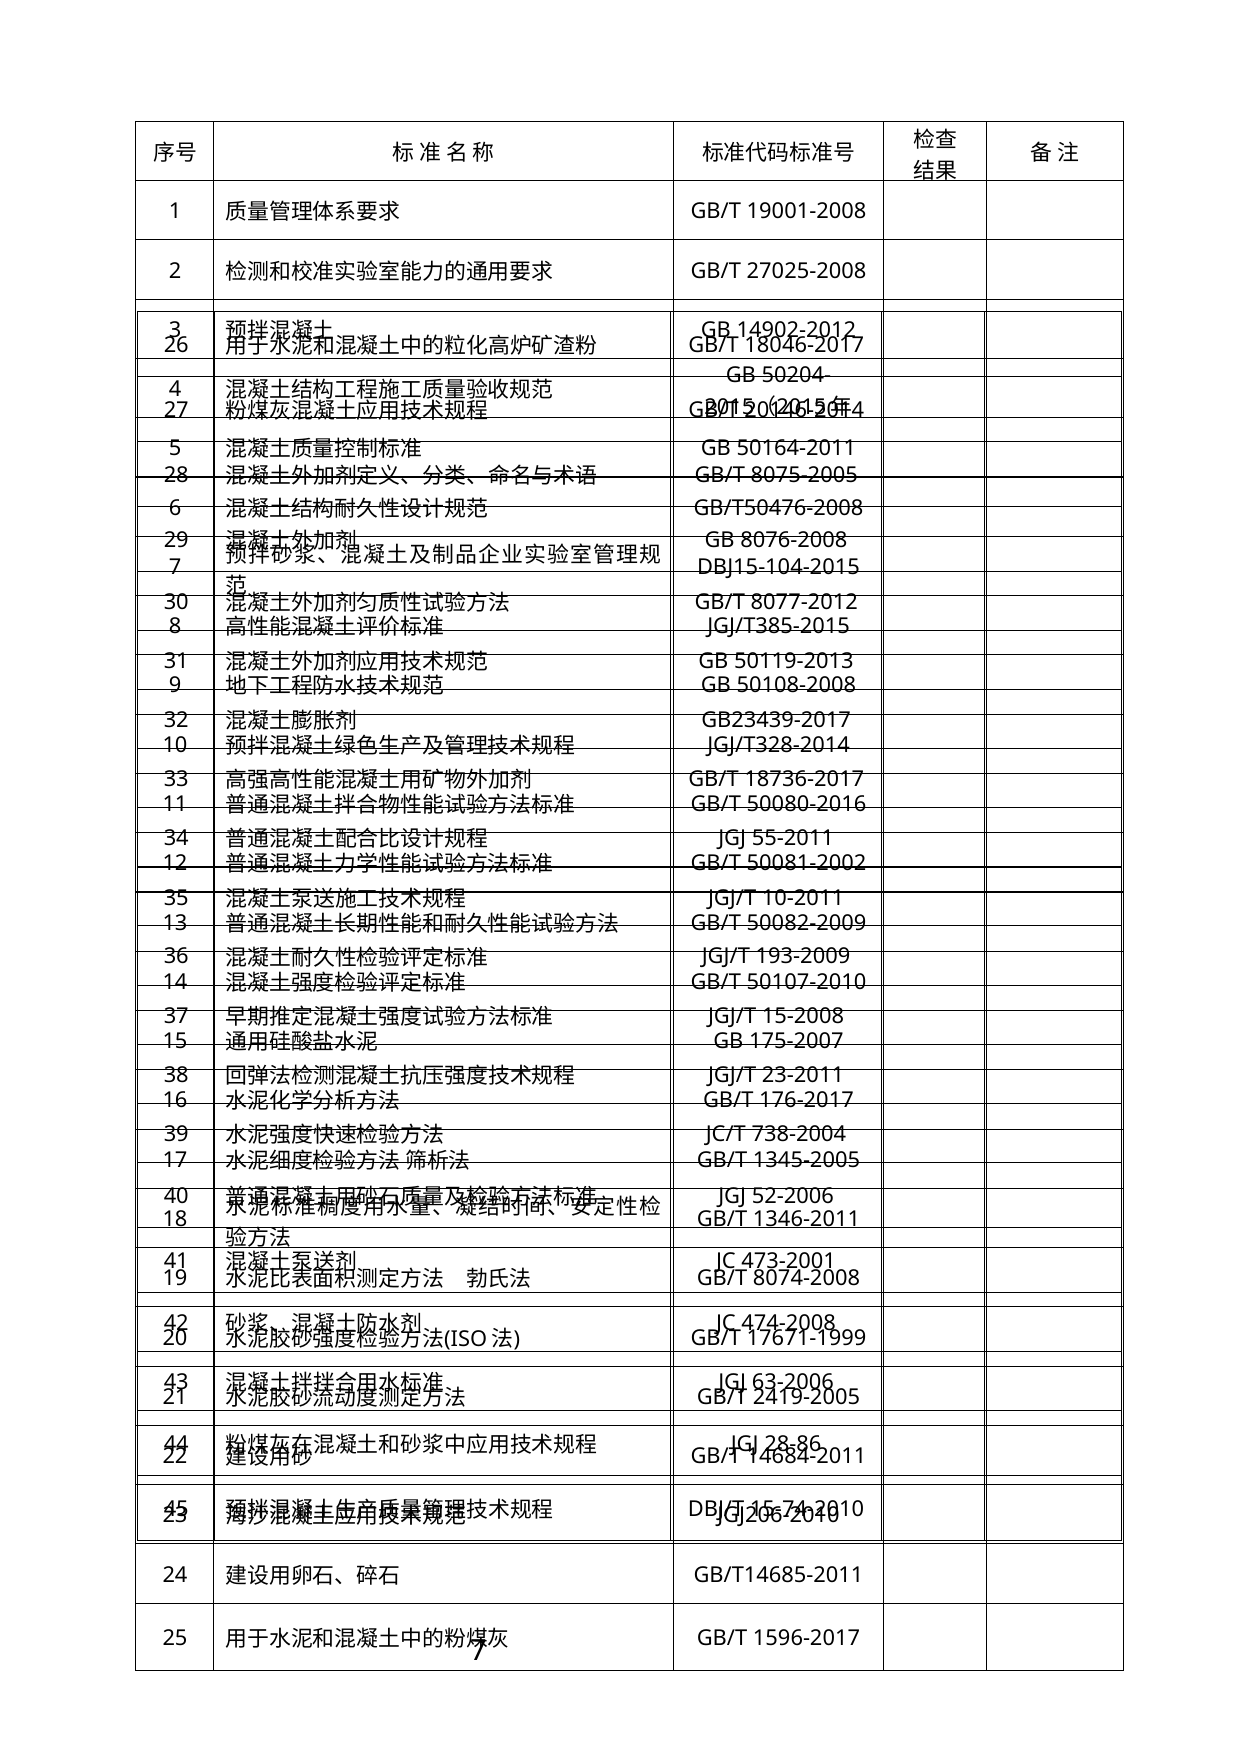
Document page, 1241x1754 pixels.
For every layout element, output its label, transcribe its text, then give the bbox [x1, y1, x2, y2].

table_cell [987, 1544, 1123, 1603]
table_cell [987, 1604, 1123, 1669]
table_cell [985, 1352, 1121, 1410]
table_cell 3 [136, 300, 213, 358]
table_cell [884, 1604, 986, 1669]
table_cell GB/T 1596-2017 [674, 1604, 883, 1669]
table_cell [985, 1045, 1121, 1103]
table_cell [882, 631, 984, 689]
table_cell JC 474-2008 [671, 1293, 881, 1351]
table_cell [882, 572, 984, 630]
table_header 备 注 [987, 122, 1123, 180]
table_cell 回弹法检测混凝土抗压强度技术规程 [215, 1045, 670, 1103]
table_cell 普通混凝土用砂石质量及检验方法标准 [215, 1163, 670, 1227]
table_cell GB23439-2017 [671, 690, 881, 748]
table_cell 41 [138, 1228, 214, 1292]
table_cell DBJ/T 15-74-2010 [671, 1476, 881, 1540]
table_cell JGJ/T 10-2011 [671, 868, 881, 925]
table_cell [985, 690, 1121, 748]
table_cell [884, 240, 986, 299]
table_cell [882, 442, 984, 506]
table_cell JGJ 52-2006 [671, 1163, 881, 1227]
table_cell JGJ/T 193-2009 [671, 926, 881, 984]
table_cell [882, 1163, 984, 1227]
table_cell 混凝土外加剂定义、分类、命名与术语 [215, 442, 670, 506]
table_cell 34 [138, 808, 214, 866]
table_cell JC/T 738-2004 [671, 1104, 881, 1162]
table_cell [985, 1411, 1121, 1475]
table_cell [882, 808, 984, 866]
table_cell JGJ 55-2011 [671, 808, 881, 866]
table_cell [987, 300, 1123, 358]
table_cell [882, 1228, 984, 1292]
table_cell 24 [136, 1544, 213, 1603]
table_cell 35 [138, 868, 214, 925]
table_cell 建设用卵石、碎石 [214, 1544, 673, 1603]
table_cell 粉煤灰混凝土应用技术规程 [215, 377, 670, 441]
table_header [985, 312, 1121, 376]
table_cell 28 [138, 442, 214, 506]
table_cell JC 473-2001 [671, 1228, 881, 1292]
table_cell [985, 868, 1121, 925]
table_cell [882, 1476, 984, 1540]
table_cell [882, 749, 984, 807]
table_cell JGJ 28-86 [671, 1411, 881, 1475]
table_cell 40 [138, 1163, 214, 1227]
table_cell 42 [138, 1293, 214, 1351]
table_cell JGJ/T 23-2011 [671, 1045, 881, 1103]
table_cell [985, 442, 1121, 506]
table_cell [882, 868, 984, 925]
table_cell GB/T14685-2011 [674, 1544, 883, 1603]
table_cell [985, 1104, 1121, 1162]
table_header 序号 [136, 122, 213, 180]
table_cell [884, 300, 986, 311]
table_cell [985, 749, 1121, 807]
table_cell [882, 377, 984, 441]
table_cell GB/T 27025-2008 [674, 240, 883, 299]
table_cell 39 [138, 1104, 214, 1162]
table_cell [985, 1228, 1121, 1292]
table_cell [985, 572, 1121, 630]
table_cell 普通混凝土配合比设计规程 [215, 808, 670, 866]
table_cell 44 [138, 1411, 214, 1475]
table_cell JGJ/T 15-2008 [671, 986, 881, 1043]
table_cell 砂浆、混凝土防水剂 [215, 1293, 670, 1351]
table_cell GB/T 8075-2005 [671, 442, 881, 506]
table_cell 高强高性能混凝土用矿物外加剂 [215, 749, 670, 807]
table_cell [882, 690, 984, 748]
table_cell GB 50119-2013 [671, 631, 881, 689]
table_cell 45 [138, 1476, 214, 1540]
table_cell [985, 377, 1121, 441]
table_cell 混凝土外加剂 [215, 507, 670, 571]
table_cell [882, 1045, 984, 1103]
table_header 26 [138, 312, 214, 376]
table_cell [985, 1293, 1121, 1351]
table_header 标 准 名 称 [214, 122, 673, 180]
table_cell 粉煤灰在混凝土和砂浆中应用技术规程 [215, 1411, 670, 1475]
table_cell 27 [138, 377, 214, 441]
table_cell 32 [138, 690, 214, 748]
table_cell 混凝土泵送剂 [215, 1228, 670, 1292]
table_cell GB/T 8077-2012 [671, 572, 881, 630]
table_cell 25 [136, 1604, 213, 1669]
table_cell [884, 1544, 986, 1603]
table_cell 30 [138, 572, 214, 630]
table_cell [882, 1352, 984, 1410]
table_cell JGJ 63-2006 [671, 1352, 881, 1410]
table_cell [985, 1163, 1121, 1227]
table_cell 混凝土膨胀剂 [215, 690, 670, 748]
table_cell 检测和校准实验室能力的通用要求 [214, 240, 673, 299]
table_cell 早期推定混凝土强度试验方法标准 [215, 986, 670, 1043]
table_cell 43 [138, 1352, 214, 1410]
table_cell 36 [138, 926, 214, 984]
table_cell [882, 1293, 984, 1351]
table_header 用于水泥和混凝土中的粒化高炉矿渣粉 [215, 312, 670, 376]
table_cell GB/T 18736-2017 [671, 749, 881, 807]
table_cell [985, 631, 1121, 689]
table_cell 混凝土外加剂匀质性试验方法 [215, 572, 670, 630]
table_cell [985, 507, 1121, 571]
table_cell 用于水泥和混凝土中的粉煤灰 [214, 1604, 673, 1669]
table_cell 预拌混凝土生产质量管理技术规程 [215, 1476, 670, 1540]
table_cell 37 [138, 986, 214, 1043]
table_cell [985, 926, 1121, 984]
table_cell 29 [138, 507, 214, 571]
table_cell 混凝土外加剂应用技术规范 [215, 631, 670, 689]
table_cell [987, 240, 1123, 299]
table_cell [987, 181, 1123, 239]
table_cell GB/T 20146-2014 [671, 377, 881, 441]
table_cell [985, 1476, 1121, 1540]
table_cell [882, 926, 984, 984]
table_cell [985, 986, 1121, 1043]
table_cell [884, 181, 986, 239]
table_cell GB/T 19001-2008 [674, 181, 883, 239]
table_cell 混凝土拌拌合用水标准 [215, 1352, 670, 1410]
table_cell [882, 986, 984, 1043]
table_header 检查 结果 [884, 122, 986, 180]
table_cell [882, 507, 984, 571]
table_header [882, 312, 984, 376]
table_cell 2 [136, 240, 213, 299]
table_cell 31 [138, 631, 214, 689]
table_cell 混凝土耐久性检验评定标准 [215, 926, 670, 984]
table_cell 38 [138, 1045, 214, 1103]
table_cell 水泥强度快速检验方法 [215, 1104, 670, 1162]
table_header 标准代码标准号 [674, 122, 883, 180]
table_cell 混凝土泵送施工技术规程 [215, 868, 670, 925]
table_cell 质量管理体系要求 [214, 181, 673, 239]
table_cell [882, 1411, 984, 1475]
table_cell 33 [138, 749, 214, 807]
table_cell 1 [136, 181, 213, 239]
table_header GB/T 18046-2017 [671, 312, 881, 376]
table_cell GB 8076-2008 [671, 507, 881, 571]
table_cell [882, 1104, 984, 1162]
table_cell [985, 808, 1121, 866]
